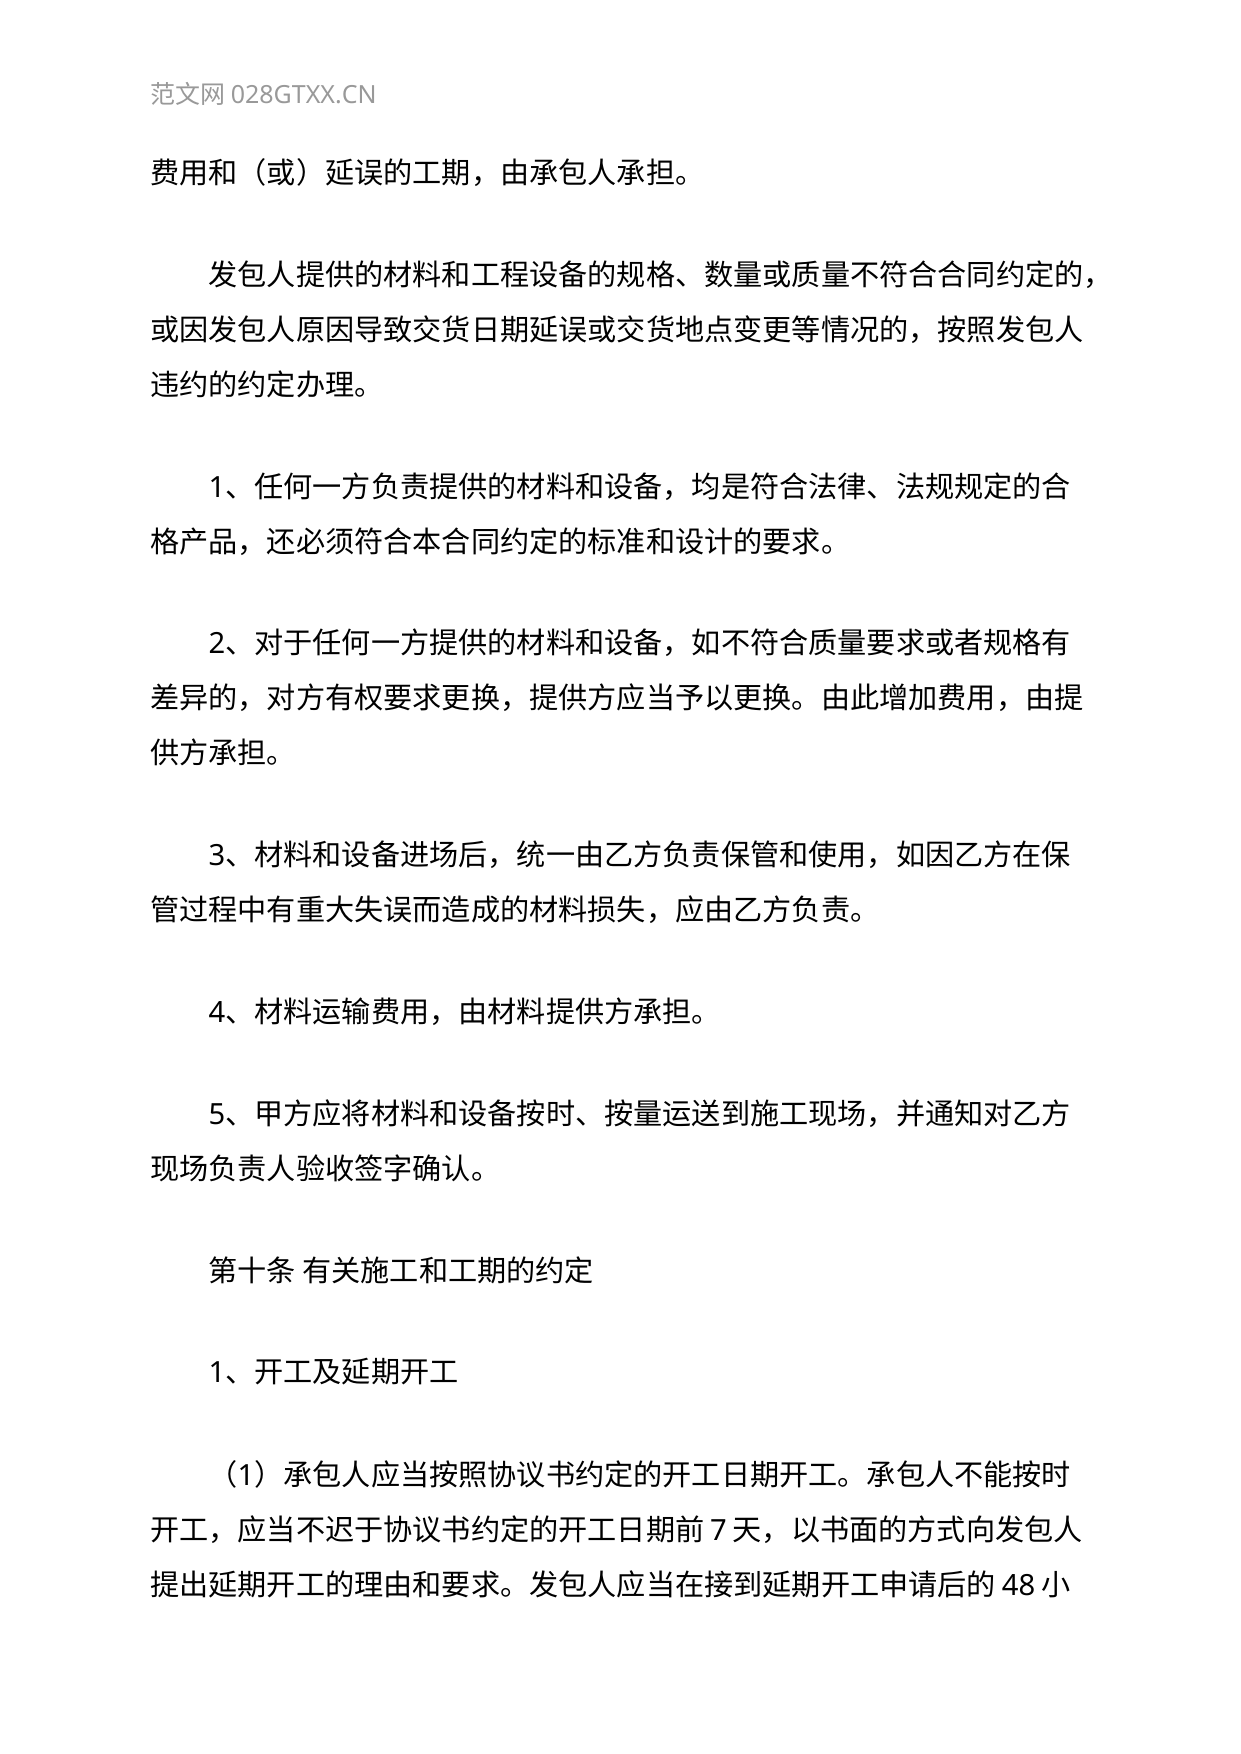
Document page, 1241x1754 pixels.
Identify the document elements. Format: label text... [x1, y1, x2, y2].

text 1、开工及延期开工 [150, 1349, 1090, 1391]
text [150, 150, 1090, 192]
text 5、甲方应将材料和设备按时、按量运送到施工现场，并通知对乙方现场负责人验收签字确认。 [150, 1091, 1090, 1188]
text 4、材料运输费用，由材料提供方承担。 [150, 988, 1090, 1031]
text 第十条 有关施工和工期的约定 [150, 1247, 1090, 1289]
text 3、材料和设备进场后，统一由乙方负责保管和使用，如因乙方在保管过程中有重大失误而造成的材料损失，应由乙方负责。 [150, 832, 1090, 929]
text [150, 1451, 1090, 1603]
text 发包人提供的材料和工程设备的规格、数量或质量不符合合同约定的，或因发包人原因导致交货日期延误或交货地点变更等情况的，按照发包人违约的约定办理。 [150, 252, 1090, 404]
text 1、任何一方负责提供的材料和设备，均是符合法律、法规规定的合格产品，还必须符合本合同约定的标准和设计的要求。 [150, 463, 1090, 561]
text 2、对于任何一方提供的材料和设备，如不符合质量要求或者规格有差异的，对方有权要求更换，提供方应当予以更换。由此增加费用，由提供方承担。 [150, 620, 1090, 772]
